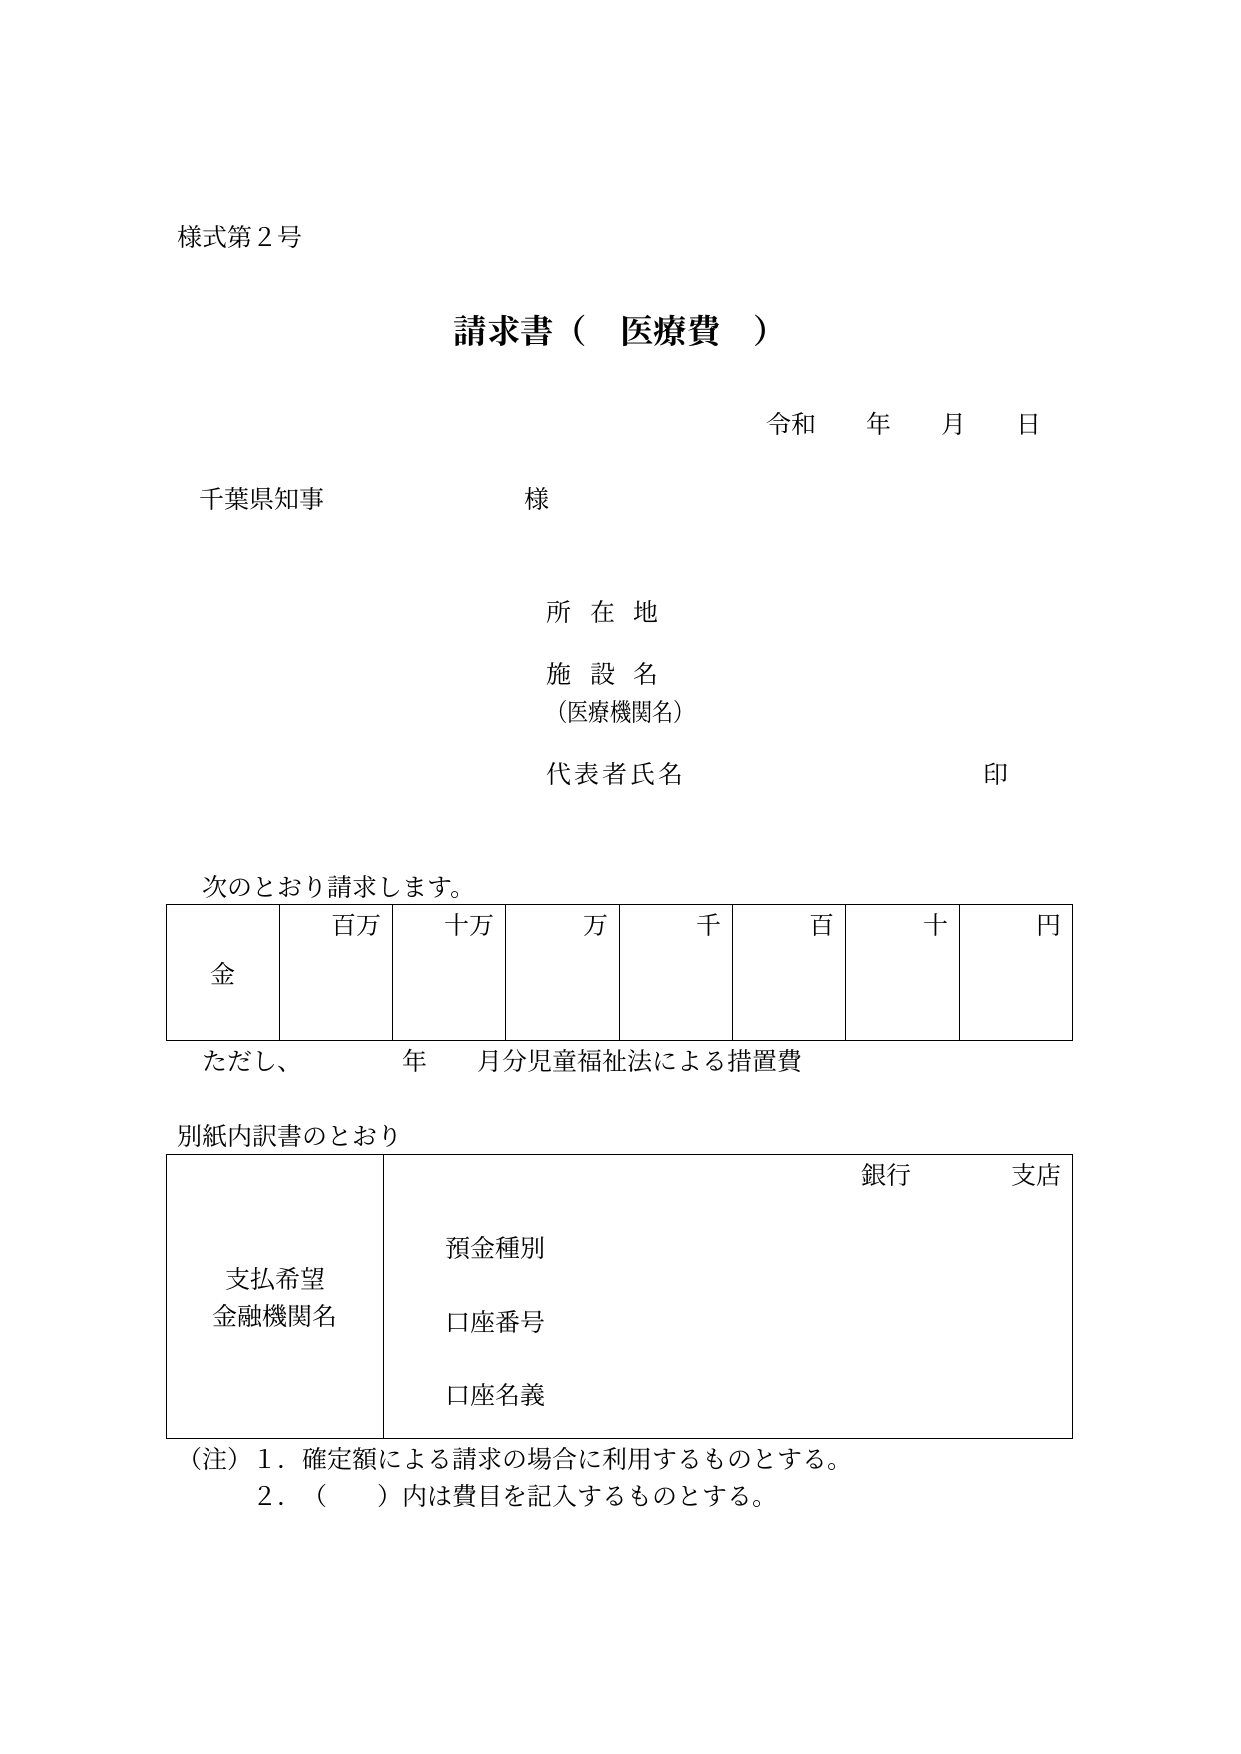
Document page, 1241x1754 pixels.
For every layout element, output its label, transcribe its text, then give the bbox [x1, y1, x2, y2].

text 別紙内訳書のとおり [177, 1116, 1063, 1154]
table_header 百 [733, 905, 845, 943]
table_header 万 [506, 905, 619, 943]
table_cell [506, 944, 619, 1040]
table_cell [733, 944, 845, 1040]
table_header 十万 [393, 905, 505, 943]
table_header 銀行 支店 預金種別 口座番号 口座名義 [384, 1155, 1072, 1438]
table_cell [846, 944, 959, 1040]
text 千葉県知事 様 [199, 479, 1041, 517]
text （注）１．確定額による請求の場合に利用するものとする。 [177, 1439, 1063, 1476]
table_cell [620, 944, 732, 1040]
text 代表者氏名 印 [546, 754, 1063, 792]
table_header 十 [846, 905, 959, 943]
text ただし、 年 月分児童福祉法による措置費 [177, 1041, 1063, 1079]
text 施設名 [546, 654, 1063, 692]
table_cell [280, 944, 392, 1040]
table_cell [960, 944, 1072, 1040]
text 様式第２号 [177, 217, 1063, 254]
text 次のとおり請求します。 [177, 867, 1063, 904]
text 令和 年 月 日 [199, 404, 1041, 442]
table_header 金 [167, 905, 279, 1040]
table_header 千 [620, 905, 732, 943]
text 所在地 [546, 592, 1063, 629]
text 請求書（ 医療費 ） [177, 292, 1063, 367]
table_header 支払希望 金融機関名 [167, 1155, 383, 1438]
table_header 百万 [280, 905, 392, 943]
table_header 円 [960, 905, 1072, 943]
text （医療機関名） [546, 692, 1063, 729]
text ２．（ ）内は費目を記入するものとする。 [177, 1476, 1063, 1514]
table_cell [393, 944, 505, 1040]
